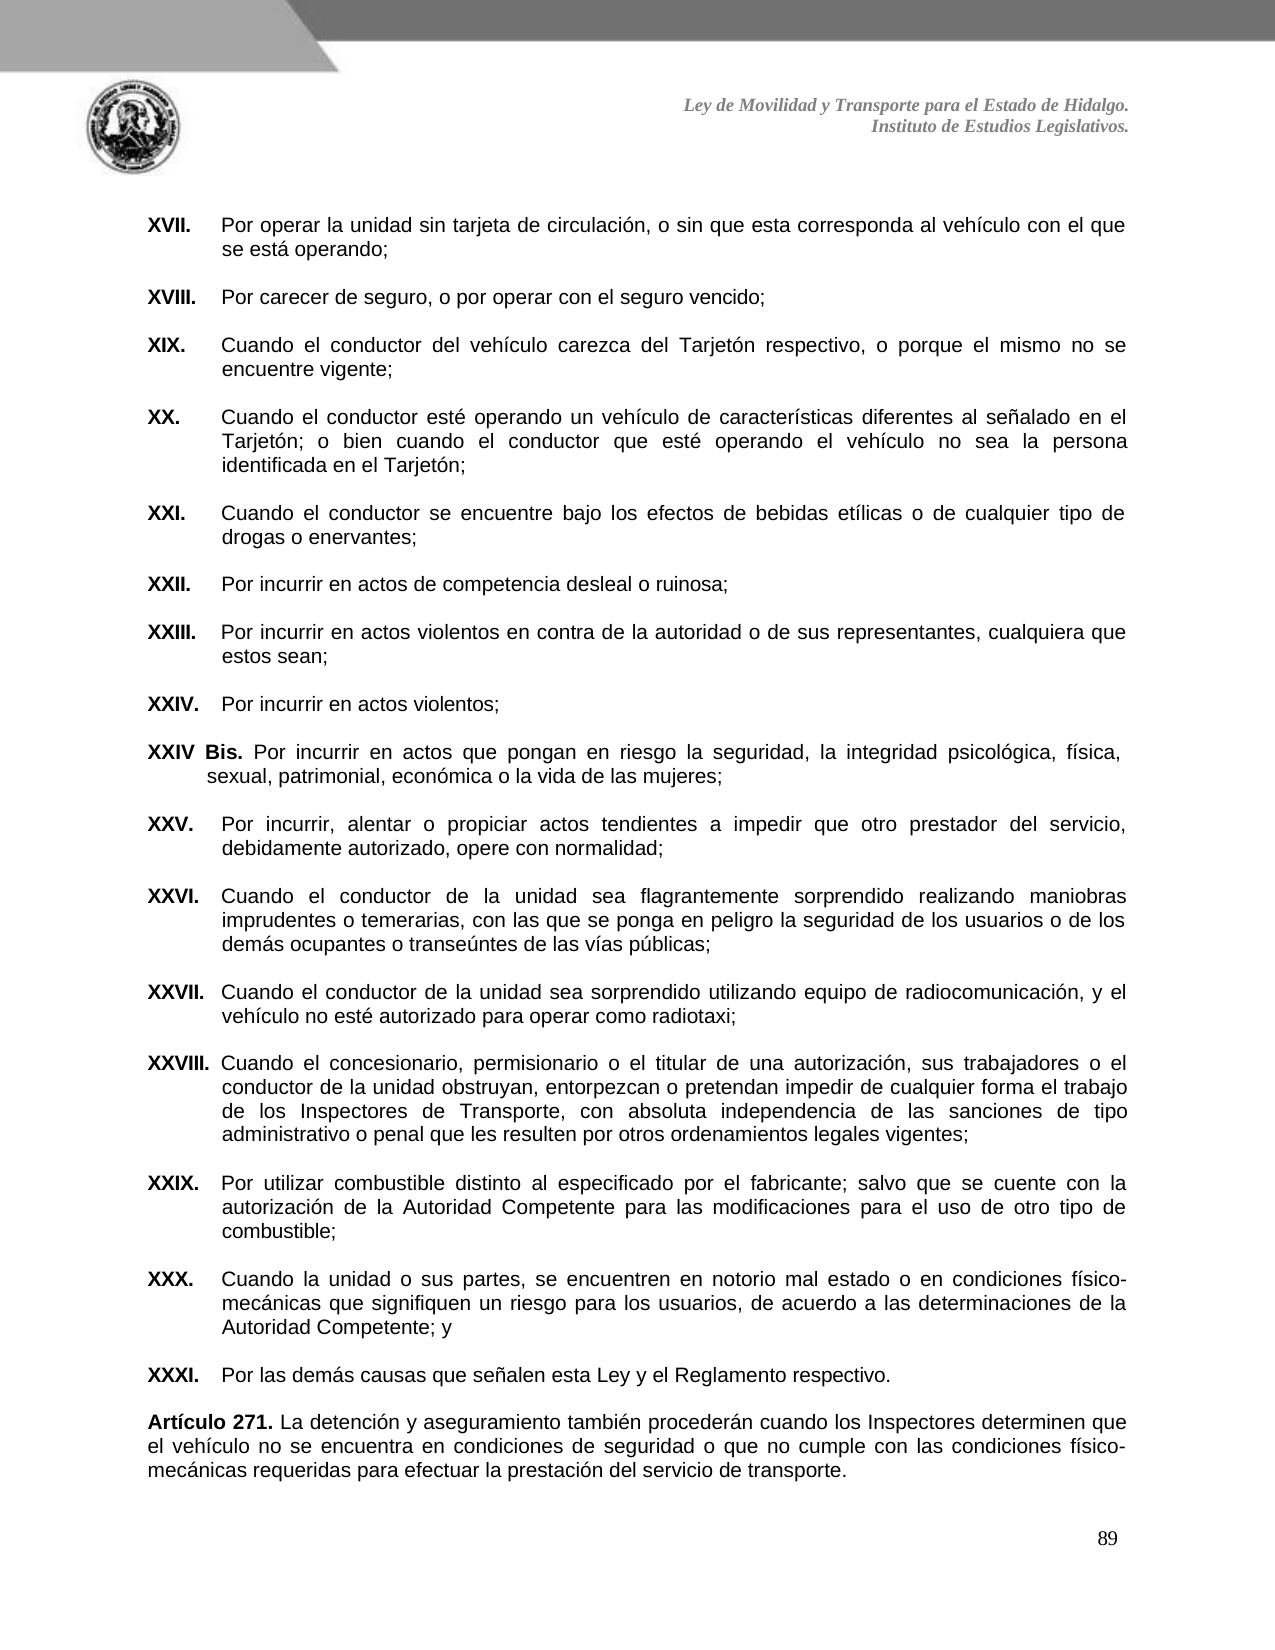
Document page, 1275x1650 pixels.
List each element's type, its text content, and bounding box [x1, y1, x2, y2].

list Por utilizar combustible distinto al especificado por el fabricante; salvo que se cuente con la autorización de la Autoridad Competente para las modificaciones para el uso de otro tipo de combustible; [147, 1171, 1128, 1242]
list Cuando el conductor se encuentre bajo los efectos de bebidas etílicas o de cualquier tipo de drogas o enervantes; [147, 501, 1127, 548]
list Cuando el conductor de la unidad sea flagrantemente sorprendido realizando maniobras imprudentes o temerarias, con las que se ponga en peligro la seguridad de los usuarios o de los demás ocupantes o transeúntes de las vías públicas; [147, 884, 1128, 956]
picture [0, 0, 1275, 176]
list Por incurrir en actos de competencia desleal o ruinosa; [147, 572, 1139, 596]
list Cuando el conductor esté operando un vehículo de características diferentes al señalado en el Tarjetón; o bien cuando el conductor que esté operando el vehículo no sea la persona identificada en el Tarjetón; [147, 404, 1128, 476]
list Por incurrir, alentar o propiciar actos tendientes a impedir que otro prestador del servicio, debidamente autorizado, opere con normalidad; [147, 812, 1127, 860]
list Cuando el concesionario, permisionario o el titular de una autorización, sus trabajadores o el conductor de la unidad obstruyan, entorpezcan o pretendan impedir de cualquier forma el trabajo de los Inspectores de Transporte, con absoluta independencia de las sanciones de tipo administrativo o penal que les resulten por otros ordenamientos legales vigentes; [147, 1052, 1129, 1146]
text XXIV Bis. Por incurrir en actos que pongan en riesgo la seguridad, la integridad psicológica, física, sexual, patrimonial, económica o la vida de las mujeres; [147, 740, 1132, 788]
list Cuando el conductor del vehículo carezca del Tarjetón respectivo, o porque el mismo no se encuentre vigente; [147, 332, 1128, 380]
list Por incurrir en actos violentos; [147, 692, 1139, 716]
list Cuando el conductor de la unidad sea sorprendido utilizando equipo de radiocomunicación, y el vehículo no esté autorizado para operar como radiotaxi; [147, 980, 1128, 1028]
text Artículo 271. La detención y aseguramiento también procederán cuando los Inspectores determinen que el vehículo no se encuentra en condiciones de seguridad o que no cumple con las condiciones físico- mecánicas requeridas para efectuar la prestación del servicio de transporte. [147, 1410, 1128, 1482]
list Cuando la unidad o sus partes, se encuentren en notorio mal estado o en condiciones físico- mecánicas que signifiquen un riesgo para los usuarios, de acuerdo a las determinaciones de la Autoridad Competente; y [147, 1267, 1128, 1338]
list Por las demás causas que señalen esta Ley y el Reglamento respectivo. [147, 1363, 1139, 1387]
list Por incurrir en actos violentos en contra de la autoridad o de sus representantes, cualquiera que estos sean; [147, 620, 1128, 668]
list Por operar la unidad sin tarjeta de circulación, o sin que esta corresponda al vehículo con el que se está operando; [147, 213, 1127, 261]
list Por carecer de seguro, o por operar con el seguro vencido; [147, 285, 1139, 309]
